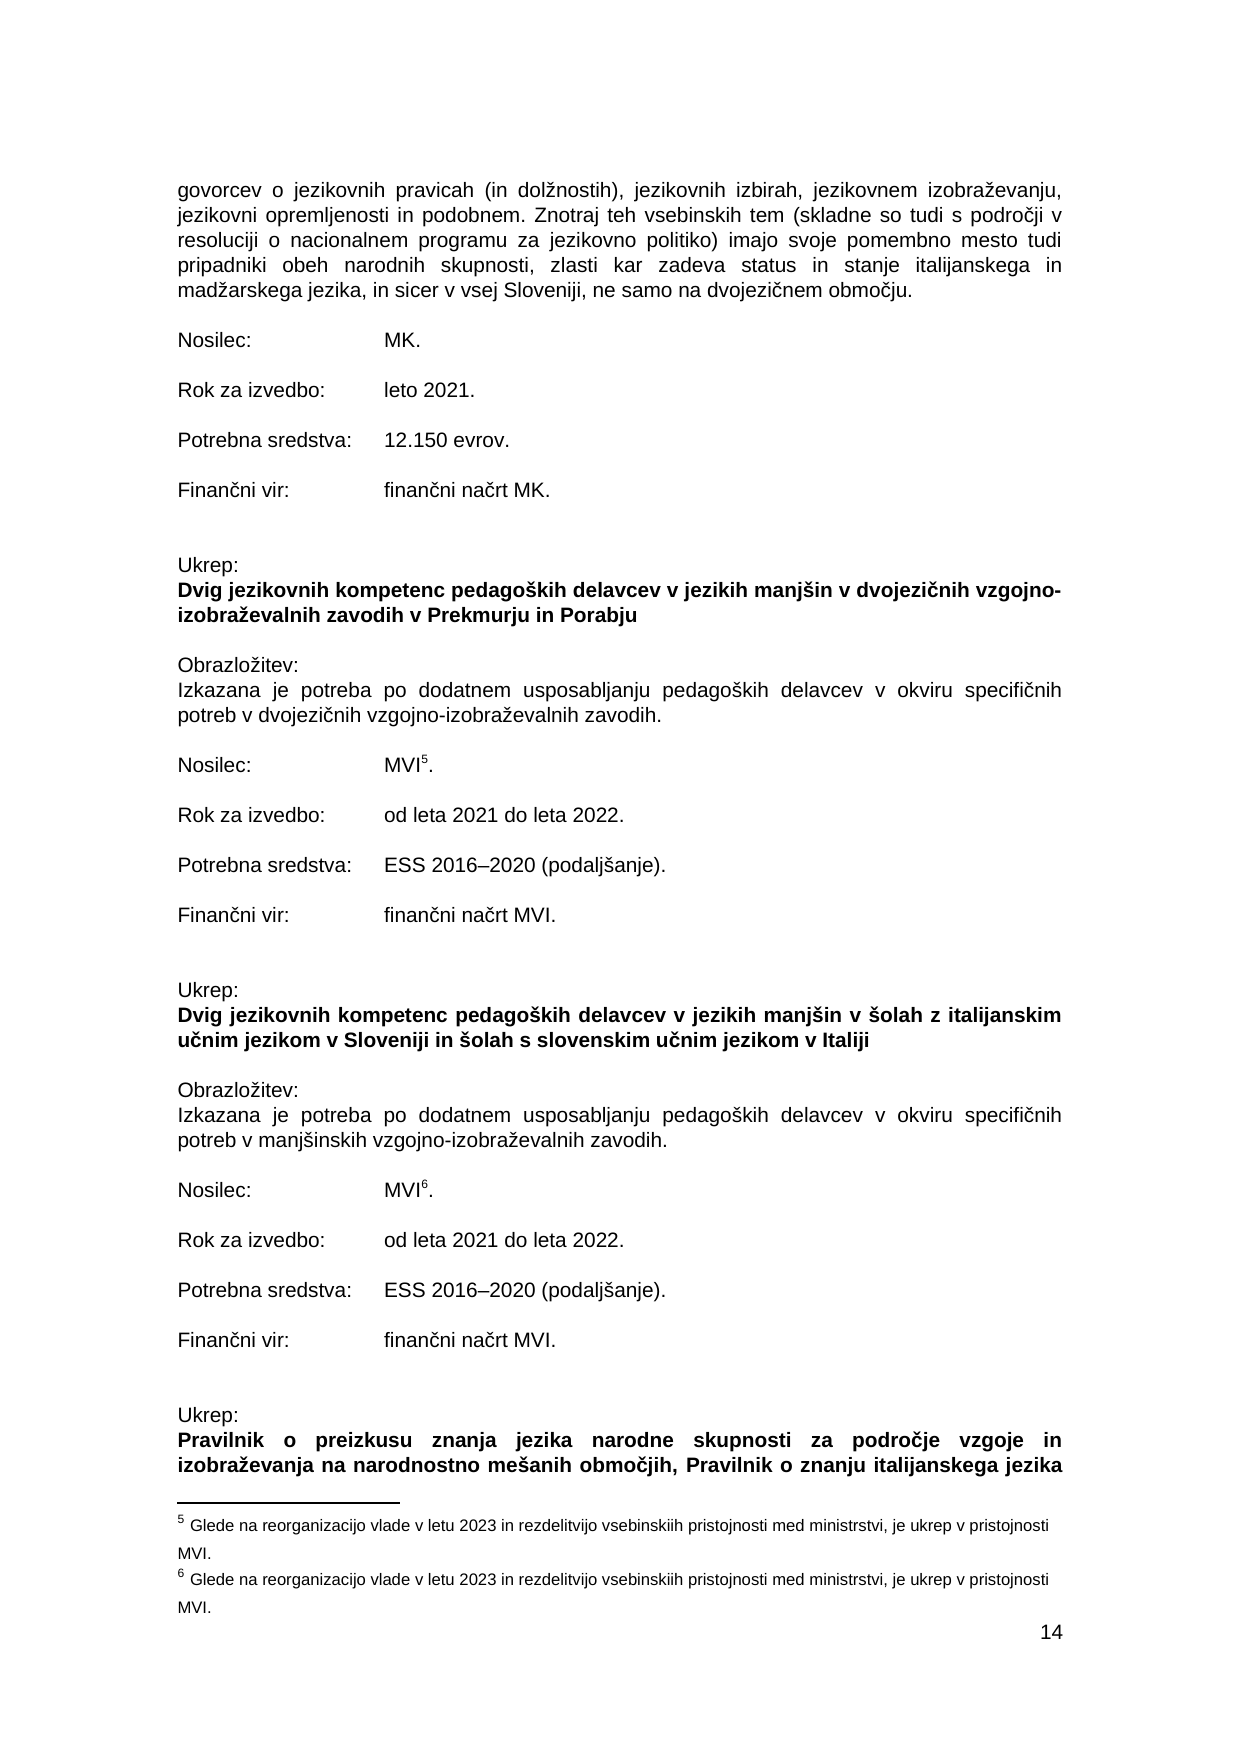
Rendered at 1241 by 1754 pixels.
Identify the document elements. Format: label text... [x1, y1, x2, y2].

text Dvig jezikovnih kompetenc pedagoških delavcev v jezikih manjšin v dvojezičnih vzgojno-izobraževalnih zavodih v Prekmurju in Porabju [177, 577, 1063, 627]
text Ukrep: [177, 552, 1063, 577]
text Potrebna sredstva: 12.150 evrov. [177, 427, 1063, 452]
text Ukrep: [177, 1402, 1063, 1427]
text Izkazana je potreba po dodatnem usposabljanju pedagoških delavcev v okviru specifičnih potreb v manjšinskih vzgojno-izobraževalnih zavodih. [177, 1102, 1063, 1152]
text Potrebna sredstva: ESS 2016–2020 (podaljšanje). [177, 1277, 1063, 1302]
text Nosilec: MK. [177, 327, 1063, 352]
text Dvig jezikovnih kompetenc pedagoških delavcev v jezikih manjšin v šolah z italijanskim učnim jezikom v Sloveniji in šolah s slovenskim učnim jezikom v Italiji [177, 1002, 1063, 1052]
text Izkazana je potreba po dodatnem usposabljanju pedagoških delavcev v okviru specifičnih potreb v dvojezičnih vzgojno-izobraževalnih zavodih. [177, 677, 1063, 727]
text Finančni vir: finančni načrt MVI. [177, 1327, 1063, 1352]
text Obrazložitev: [177, 1077, 1063, 1102]
text Obrazložitev: [177, 652, 1063, 677]
text Potrebna sredstva: ESS 2016–2020 (podaljšanje). [177, 852, 1063, 877]
text Rok za izvedbo: od leta 2021 do leta 2022. [177, 1227, 1063, 1252]
text Nosilec: MVI. [177, 1177, 1063, 1202]
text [177, 1427, 1063, 1477]
text Ukrep: [177, 977, 1063, 1002]
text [177, 177, 1063, 302]
text Nosilec: MVI. [177, 752, 1063, 777]
text Finančni vir: finančni načrt MVI. [177, 902, 1063, 927]
text Finančni vir: finančni načrt MK. [177, 477, 1063, 502]
text Rok za izvedbo: leto 2021. [177, 377, 1063, 402]
text Rok za izvedbo: od leta 2021 do leta 2022. [177, 802, 1063, 827]
